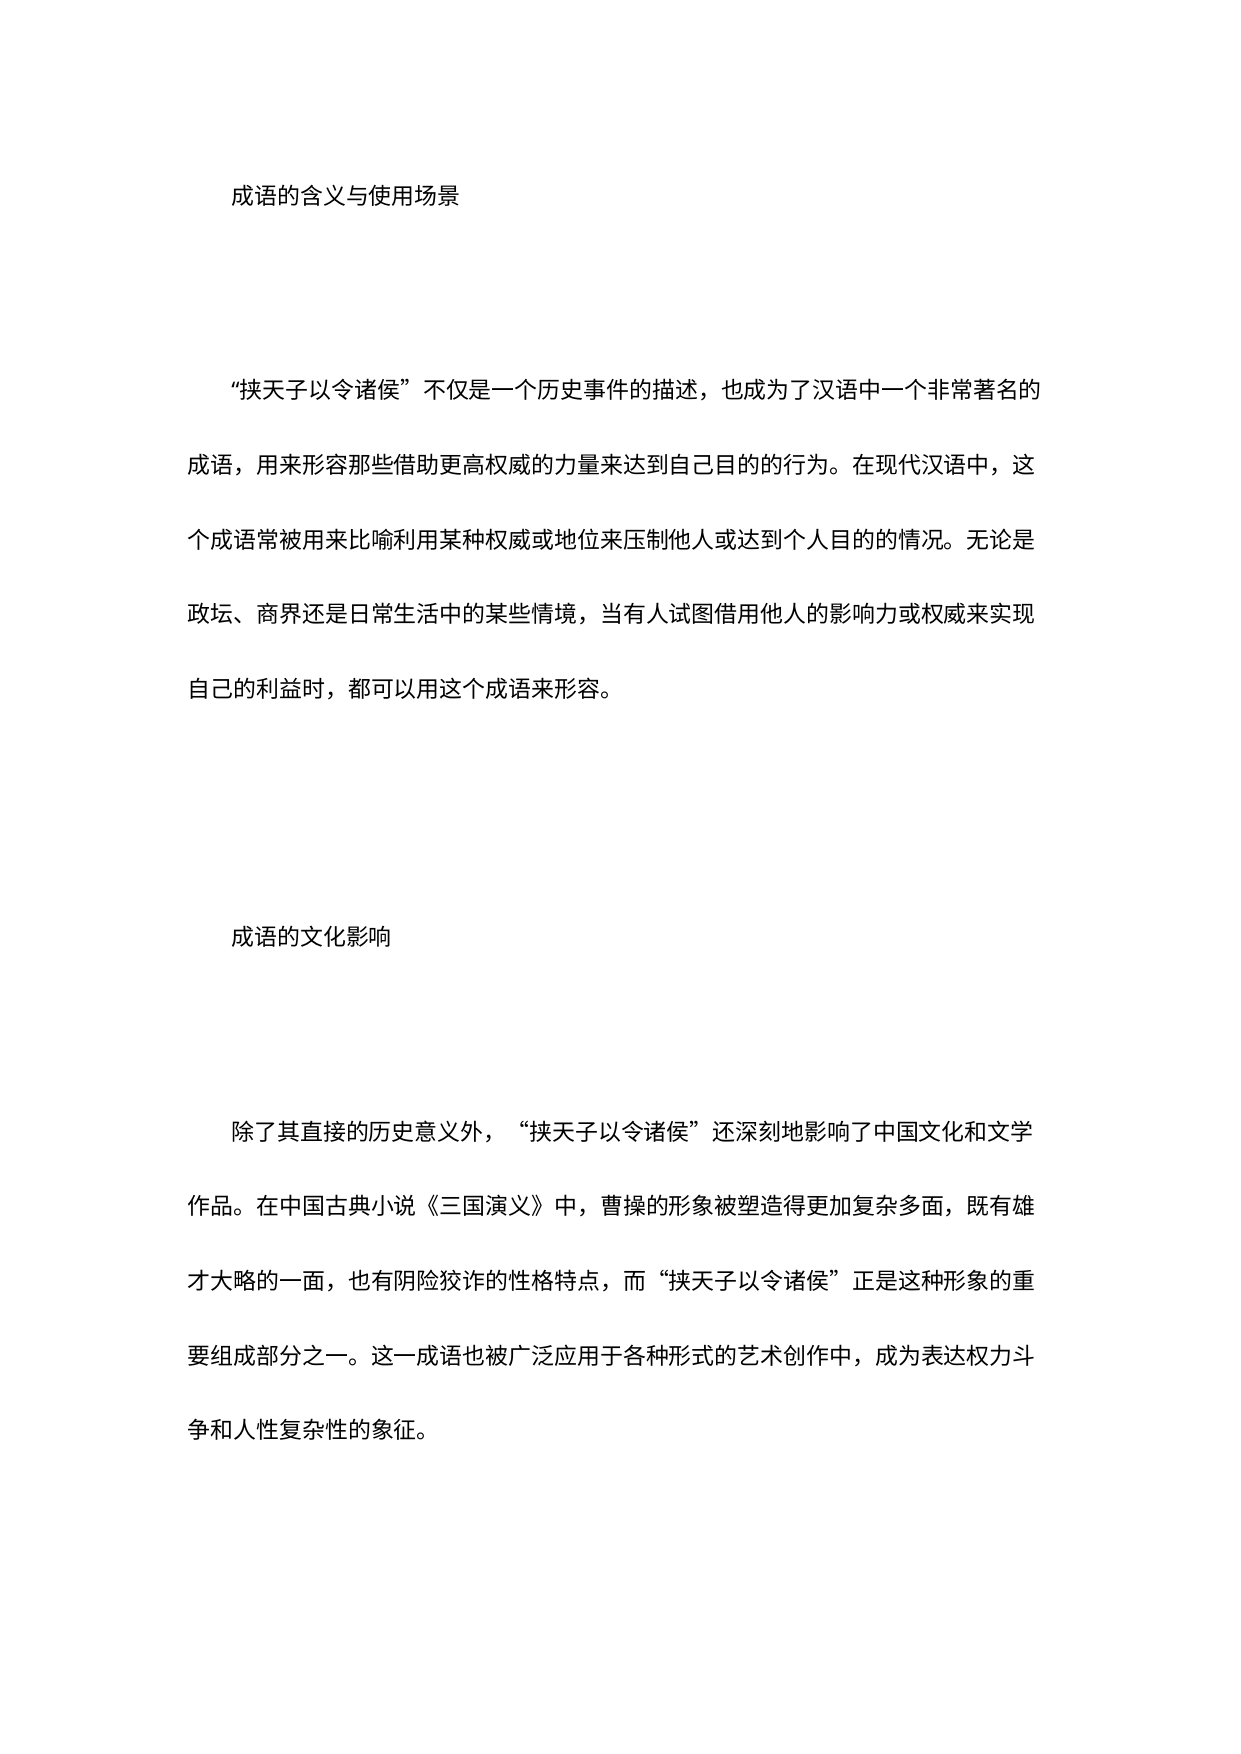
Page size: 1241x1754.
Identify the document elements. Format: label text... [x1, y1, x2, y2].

text 成语的文化影响 [187, 903, 1053, 968]
text 成语的含义与使用场景 [187, 162, 1053, 227]
text 除了其直接的历史意义外，“挟天子以令诸侯”还深刻地影响了中国文化和文学作品。在中国古典小说《三国演义》中，曹操的形象被塑造得更加复杂多面，既有雄才大略的一面，也有阴险狡诈的性格特点，而“挟天子以令诸侯”正是这种形象的重要组成部分之一。这一成语也被广泛应用于各种形式的艺术创作中，成为表达权力斗争和人性复杂性的象征。 [187, 1098, 1053, 1461]
text “挟天子以令诸侯”不仅是一个历史事件的描述，也成为了汉语中一个非常著名的成语，用来形容那些借助更高权威的力量来达到自己目的的行为。在现代汉语中，这个成语常被用来比喻利用某种权威或地位来压制他人或达到个人目的的情况。无论是政坛、商界还是日常生活中的某些情境，当有人试图借用他人的影响力或权威来实现自己的利益时，都可以用这个成语来形容。 [187, 356, 1053, 720]
